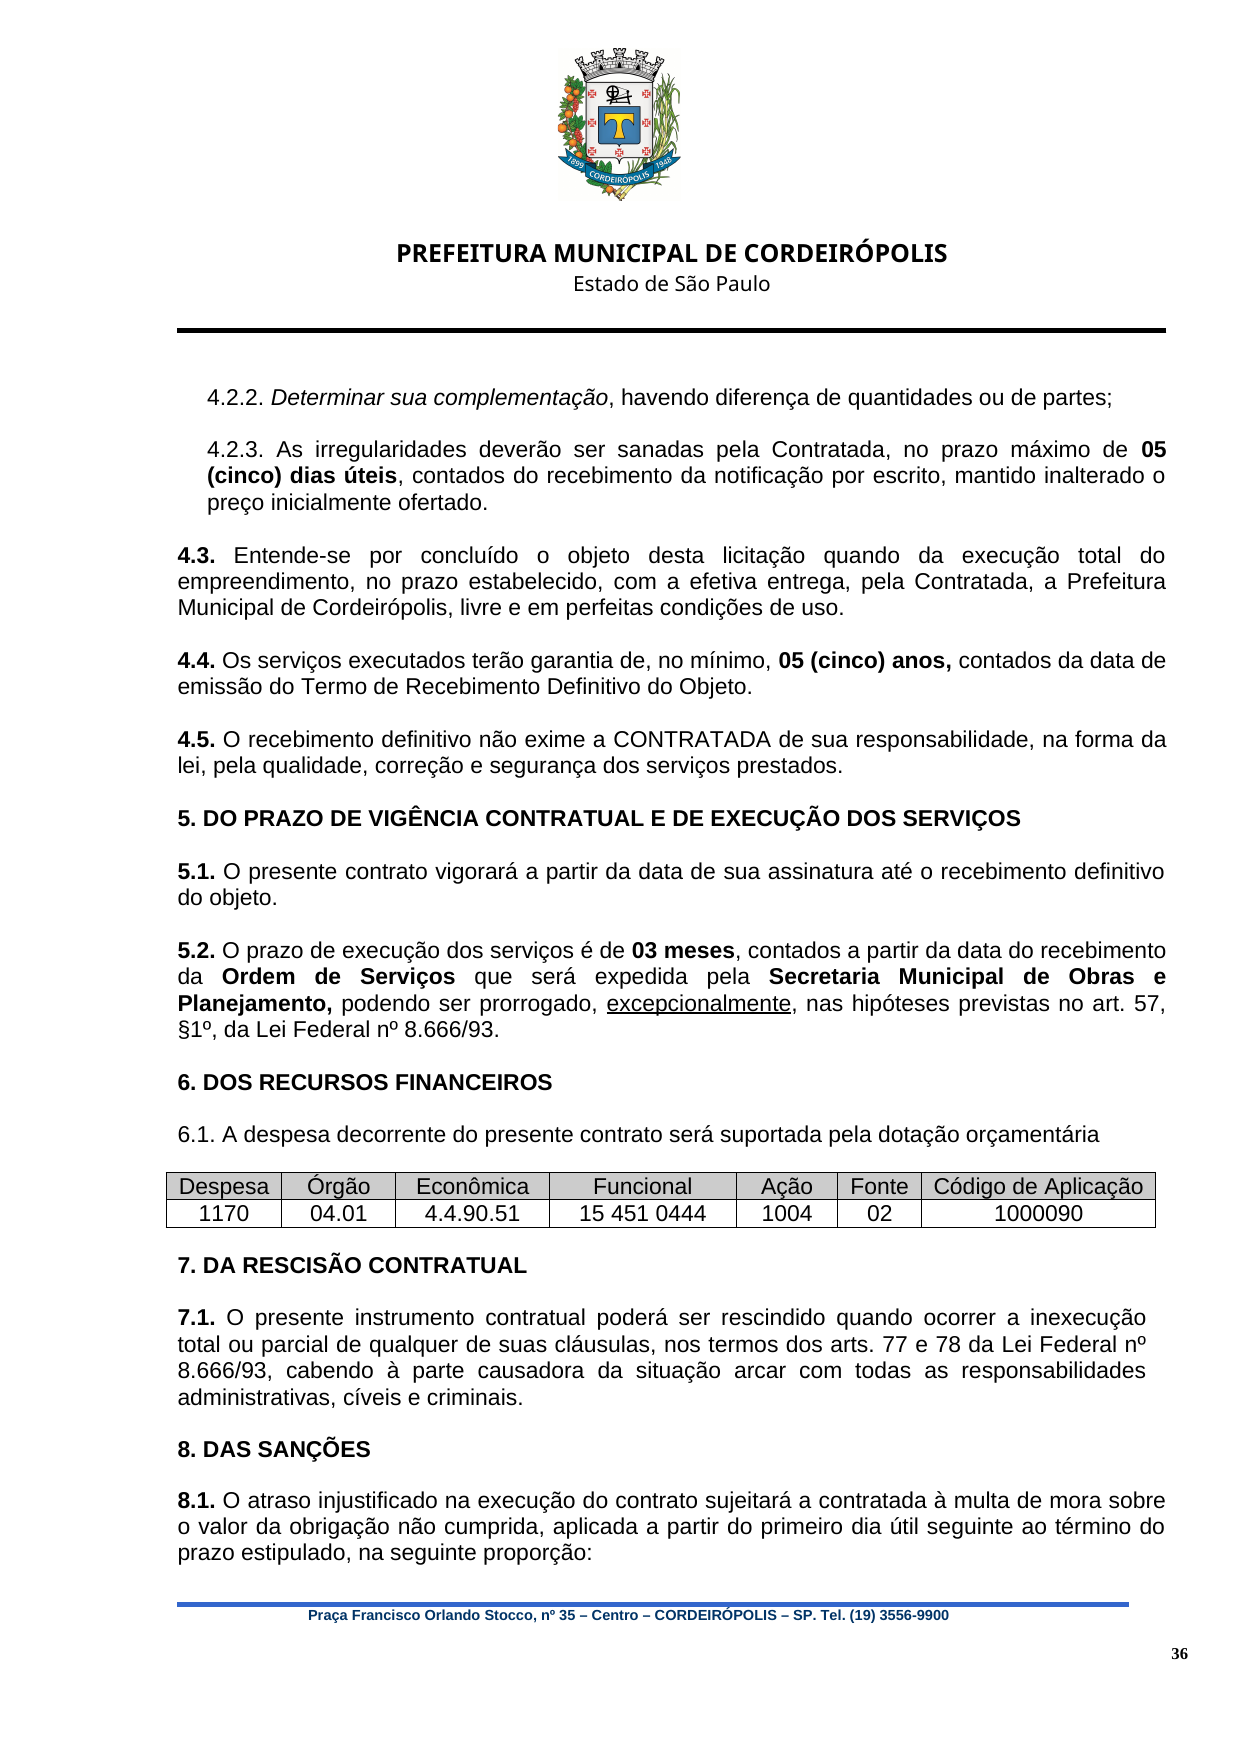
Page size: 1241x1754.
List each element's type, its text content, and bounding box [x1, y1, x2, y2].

picture [557, 48, 681, 201]
text 4.2.2. Determinar sua complementação, havendo diferença de quantidades ou de partes; [207, 383, 1166, 410]
table_header Ação [737, 1173, 837, 1199]
table_cell 1170 [167, 1200, 281, 1227]
text 6.1. A despesa decorrente do presente contrato será suportada pela dotação orçamentária [177, 1121, 1166, 1148]
text 4.4. Os serviços executados terão garantia de, no mínimo, 05 (cinco) anos, contados da data de emissão do Termo de Recebimento Definitivo do Objeto. [177, 647, 1166, 700]
text 5.2. O prazo de execução dos serviços é de 03 meses, contados a partir da data do recebimento da Ordem de Serviços que será expedida pela Secretaria Municipal de Obras e Planejamento, podendo ser prorrogado, excepcionalmente, nas hipóteses previstas no art. 57, §1º, da Lei Federal nº 8.666/93. [177, 937, 1166, 1042]
table_header Código de Aplicação [922, 1173, 1155, 1199]
table_header Órgão [282, 1173, 395, 1199]
text 7.1. O presente instrumento contratual poderá ser rescindido quando ocorrer a inexecução total ou parcial de qualquer de suas cláusulas, nos termos dos arts. 77 e 78 da Lei Federal nº 8.666/93, cabendo à parte causadora da situação arcar com todas as responsabilidades administrativas, cíveis e criminais. [177, 1304, 1146, 1410]
table_cell 02 [838, 1200, 921, 1227]
table_cell 1004 [737, 1200, 837, 1227]
text 8. DAS SANÇÕES [177, 1436, 1146, 1462]
table_header Funcional [550, 1173, 736, 1199]
text 5.1. O presente contrato vigorará a partir da data de sua assinatura até o recebimento definitivo do objeto. [177, 858, 1166, 911]
table_header Fonte [838, 1173, 921, 1199]
table_cell 04.01 [282, 1200, 395, 1227]
text 5. DO PRAZO DE VIGÊNCIA CONTRATUAL E DE EXECUÇÃO DOS SERVIÇOS [177, 805, 1166, 831]
text 4.3. Entende-se por concluído o objeto desta licitação quando da execução total do empreendimento, no prazo estabelecido, com a efetiva entrega, pela Contratada, a Prefeitura Municipal de Cordeirópolis, livre e em perfeitas condições de uso. [177, 542, 1166, 621]
table_header Econômica [396, 1173, 549, 1199]
table_cell 15 451 0444 [550, 1200, 736, 1227]
table_cell 1000090 [922, 1200, 1155, 1227]
table_cell 4.4.90.51 [396, 1200, 549, 1227]
text 7. DA RESCISÃO CONTRATUAL [177, 1252, 1166, 1278]
text 8.1. O atraso injustificado na execução do contrato sujeitará a contratada à multa de mora sobre o valor da obrigação não cumprida, aplicada a partir do primeiro dia útil seguinte ao término do prazo estipulado, na seguinte proporção: [177, 1487, 1166, 1566]
text 4.5. O recebimento definitivo não exime a CONTRATADA de sua responsabilidade, na forma da lei, pela qualidade, correção e segurança dos serviços prestados. [177, 726, 1166, 779]
table_header Despesa [167, 1173, 281, 1199]
text 4.2.3. As irregularidades deverão ser sanadas pela Contratada, no prazo máximo de 05 (cinco) dias úteis, contados do recebimento da notificação por escrito, mantido inalterado o preço inicialmente ofertado. [207, 436, 1166, 515]
text 6. DOS RECURSOS FINANCEIROS [177, 1069, 1166, 1095]
